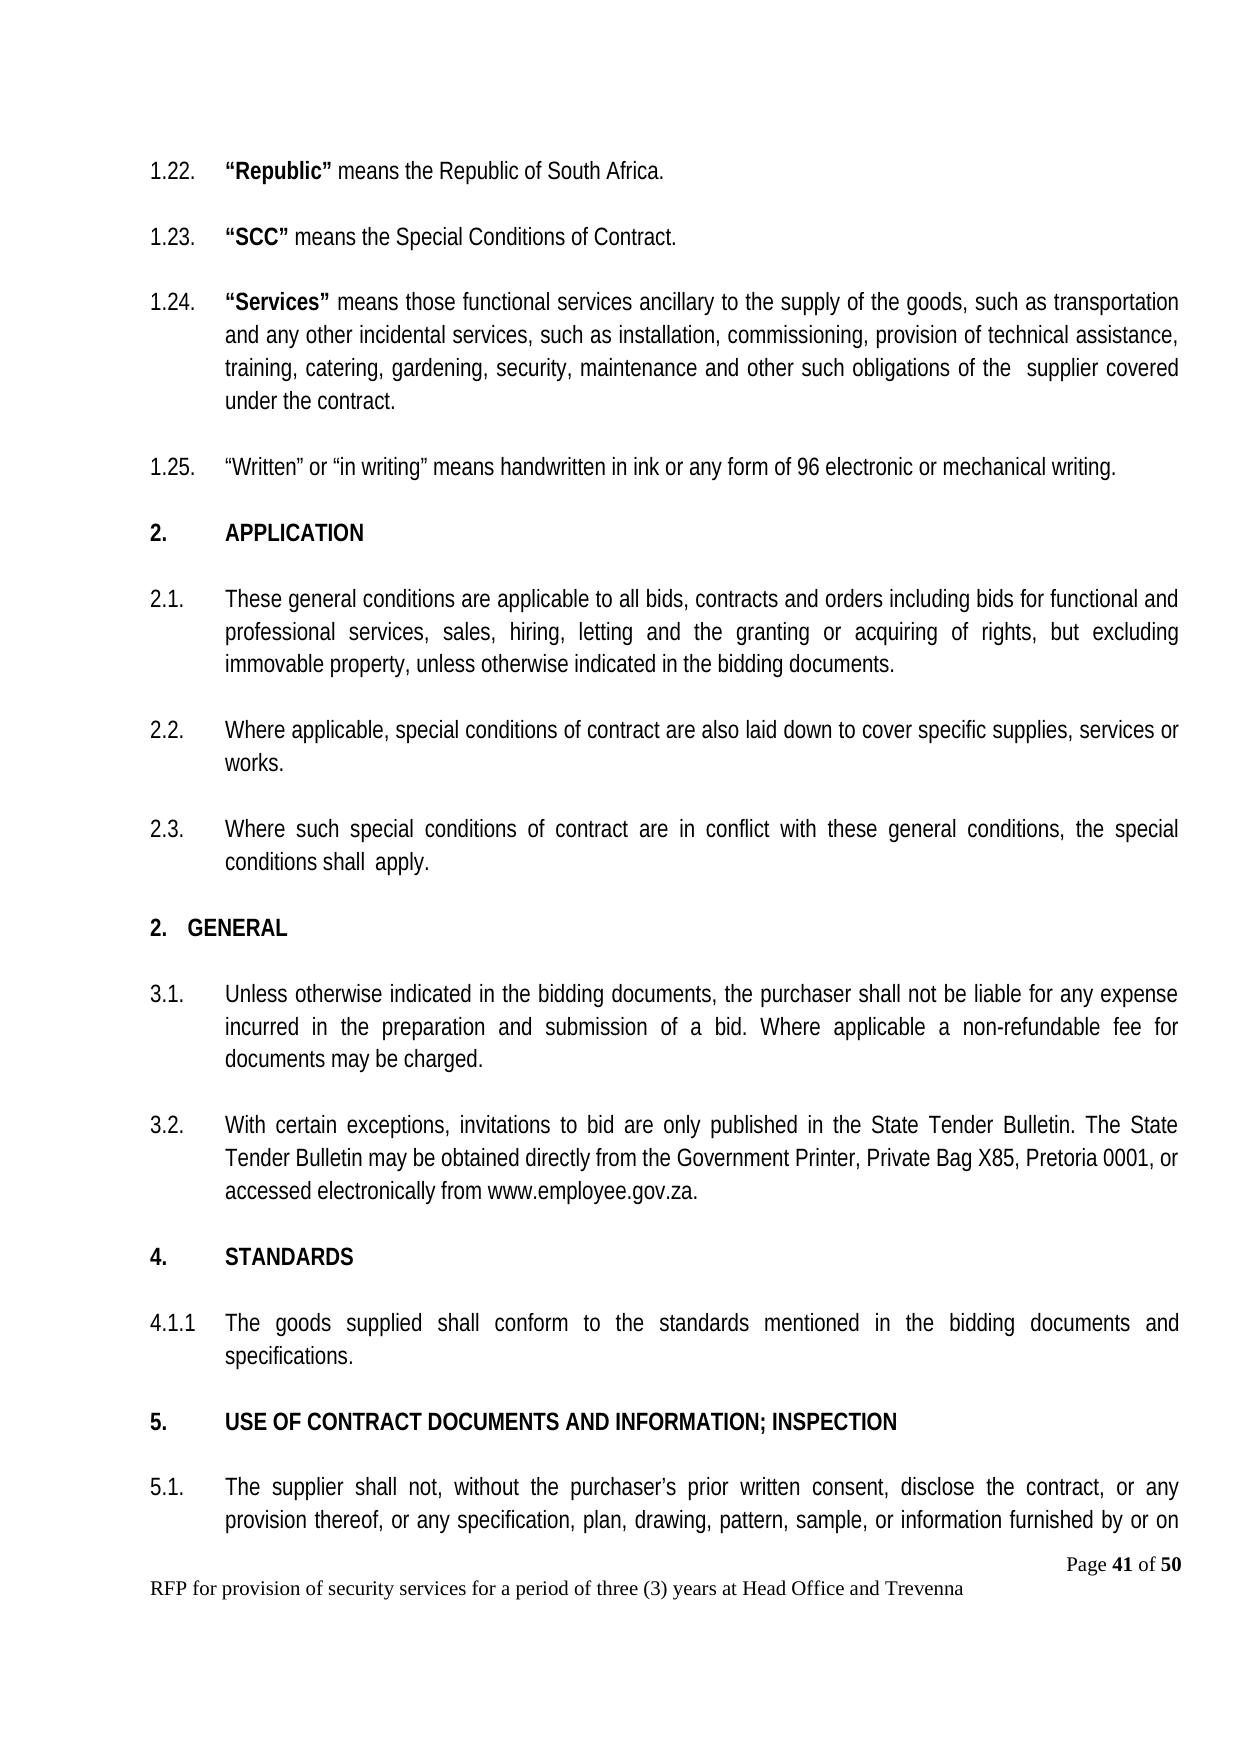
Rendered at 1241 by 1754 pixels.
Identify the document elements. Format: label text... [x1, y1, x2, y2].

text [150, 1472, 1181, 1534]
text 2.3. Where such special conditions of contract are in conflict with these general conditions, the special conditions shall apply. [150, 814, 1181, 876]
text 1.23. “SCC” means the Special Conditions of Contract. [150, 221, 1181, 250]
text 4. STANDARDS [150, 1242, 1181, 1271]
text 2.1. These general conditions are applicable to all bids, contracts and orders including bids for functional and professional services, sales, hiring, letting and the granting or acquiring of rights, but excluding immovable property, unless otherwise indicated in the bidding documents. [150, 583, 1181, 678]
text 5. USE OF CONTRACT DOCUMENTS AND INFORMATION; INSPECTION [150, 1406, 1181, 1435]
text 1.25. “Written” or “in writing” means handwritten in ink or any form of 96 electronic or mechanical writing. [150, 452, 1181, 481]
text 1.22. “Republic” means the Republic of South Africa. [150, 156, 1181, 184]
list GENERAL [150, 913, 1181, 941]
text 2. APPLICATION [150, 518, 1181, 546]
text 3.2. With certain exceptions, invitations to bid are only published in the State Tender Bulletin. The State Tender Bulletin may be obtained directly from the Government Printer, Private Bag X85, Pretoria 0001, or accessed electronically from www.employee.gov.za. [150, 1110, 1181, 1205]
list The goods supplied shall conform to the standards mentioned in the bidding documents and specifications. [150, 1308, 1181, 1369]
text 3.1. Unless otherwise indicated in the bidding documents, the purchaser shall not be liable for any expense incurred in the preparation and submission of a bid. Where applicable a non-refundable fee for documents may be charged. [150, 978, 1181, 1073]
text 1.24. “Services” means those functional services ancillary to the supply of the goods, such as transportation and any other incidental services, such as installation, commissioning, provision of technical assistance, training, catering, gardening, security, maintenance and other such obligations of the supplier covered under the contract. [150, 287, 1181, 415]
text 2.2. Where applicable, special conditions of contract are also laid down to cover specific supplies, services or works. [150, 715, 1181, 777]
